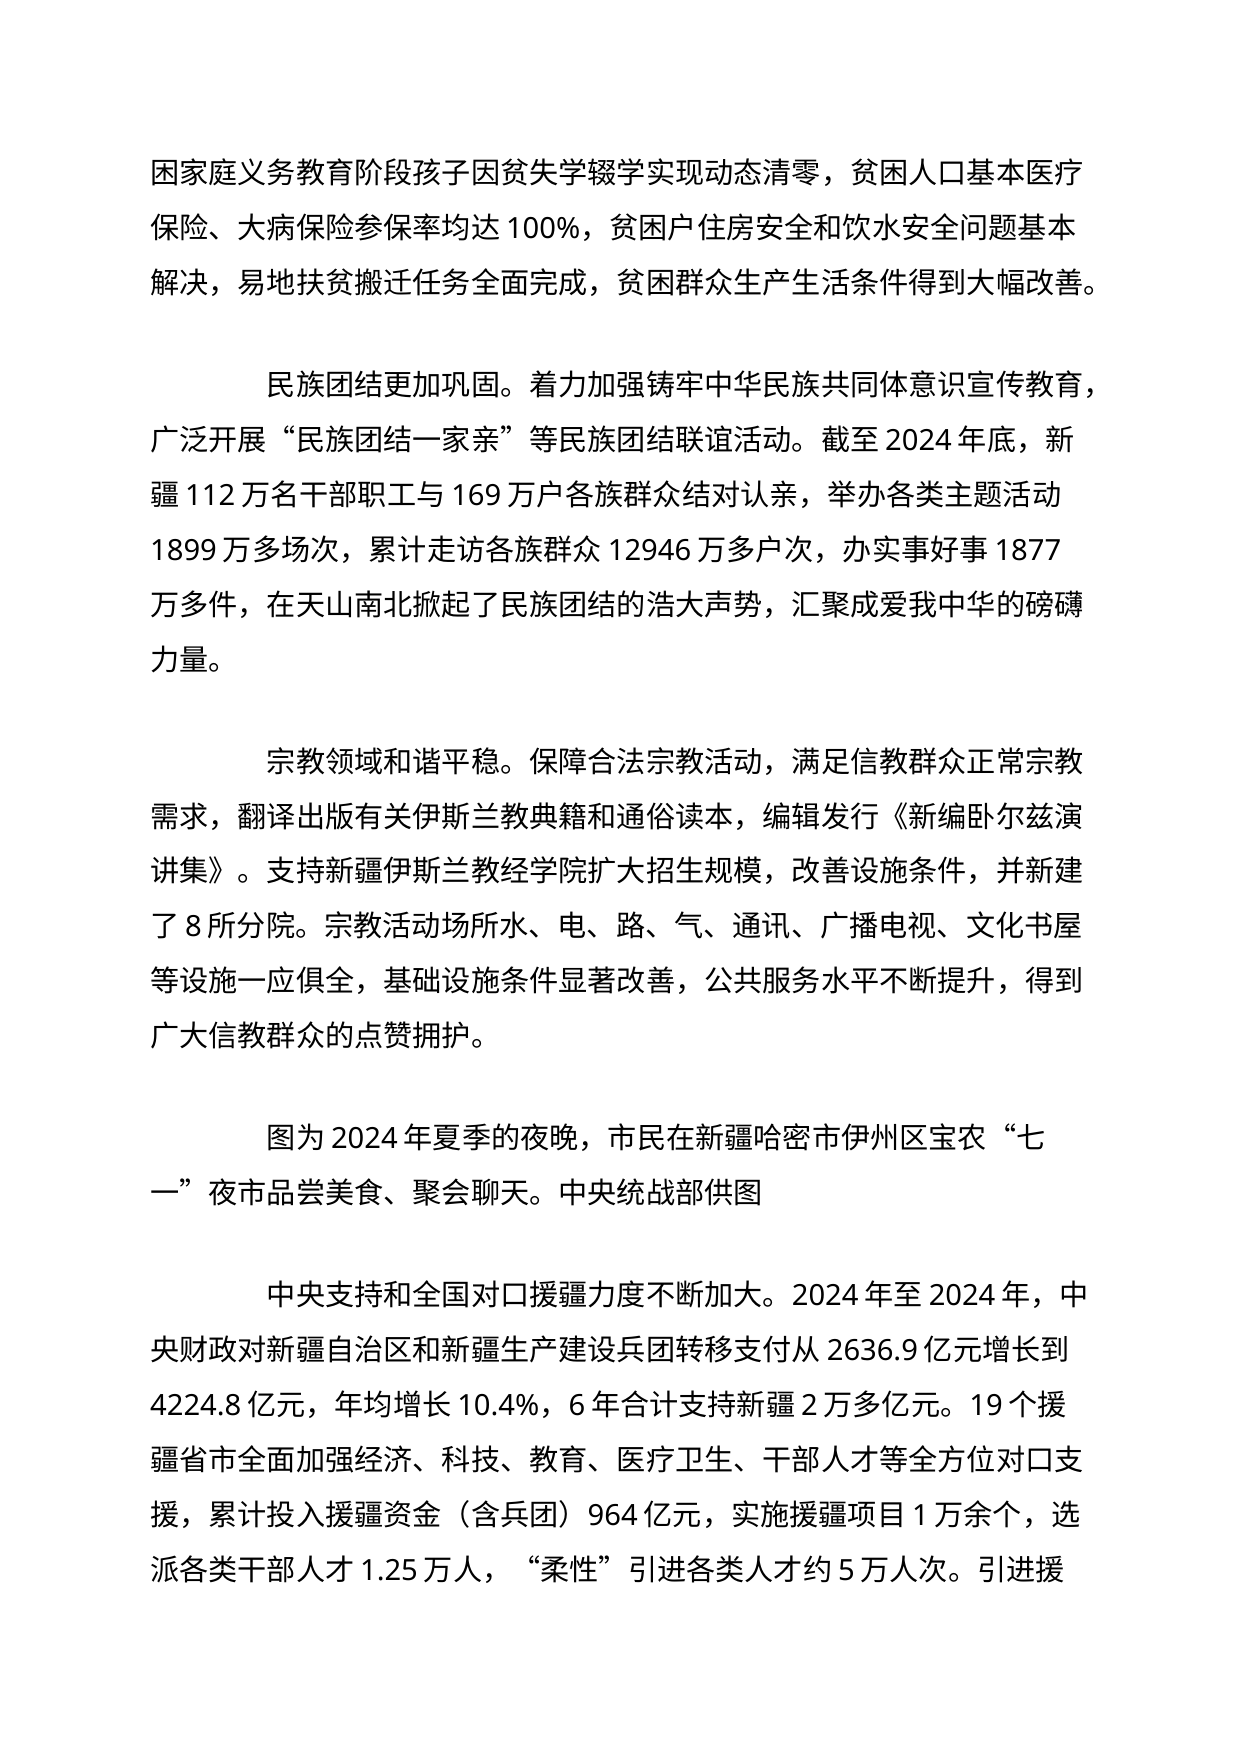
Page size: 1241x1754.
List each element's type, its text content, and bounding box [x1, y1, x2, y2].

text 图为2024年夏季的夜晚，市民在新疆哈密市伊州区宝农“七一”夜市品尝美食、聚会聊天。中央统战部供图 [150, 1114, 1090, 1212]
text 民族团结更加巩固。着力加强铸牢中华民族共同体意识宣传教育，广泛开展“民族团结一家亲”等民族团结联谊活动。截至2024年底，新疆112万名干部职工与169万户各族群众结对认亲，举办各类主题活动1899万多场次，累计走访各族群众12946万多户次，办实事好事1877万多件，在天山南北掀起了民族团结的浩大声势，汇聚成爱我中华的磅礴力量。 [150, 362, 1090, 679]
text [150, 150, 1090, 302]
text 宗教领域和谐平稳。保障合法宗教活动，满足信教群众正常宗教需求，翻译出版有关伊斯兰教典籍和通俗读本，编辑发行《新编卧尔兹演讲集》。支持新疆伊斯兰教经学院扩大招生规模，改善设施条件，并新建了8所分院。宗教活动场所水、电、路、气、通讯、广播电视、文化书屋等设施一应俱全，基础设施条件显著改善，公共服务水平不断提升，得到广大信教群众的点赞拥护。 [150, 738, 1090, 1055]
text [150, 1271, 1090, 1589]
